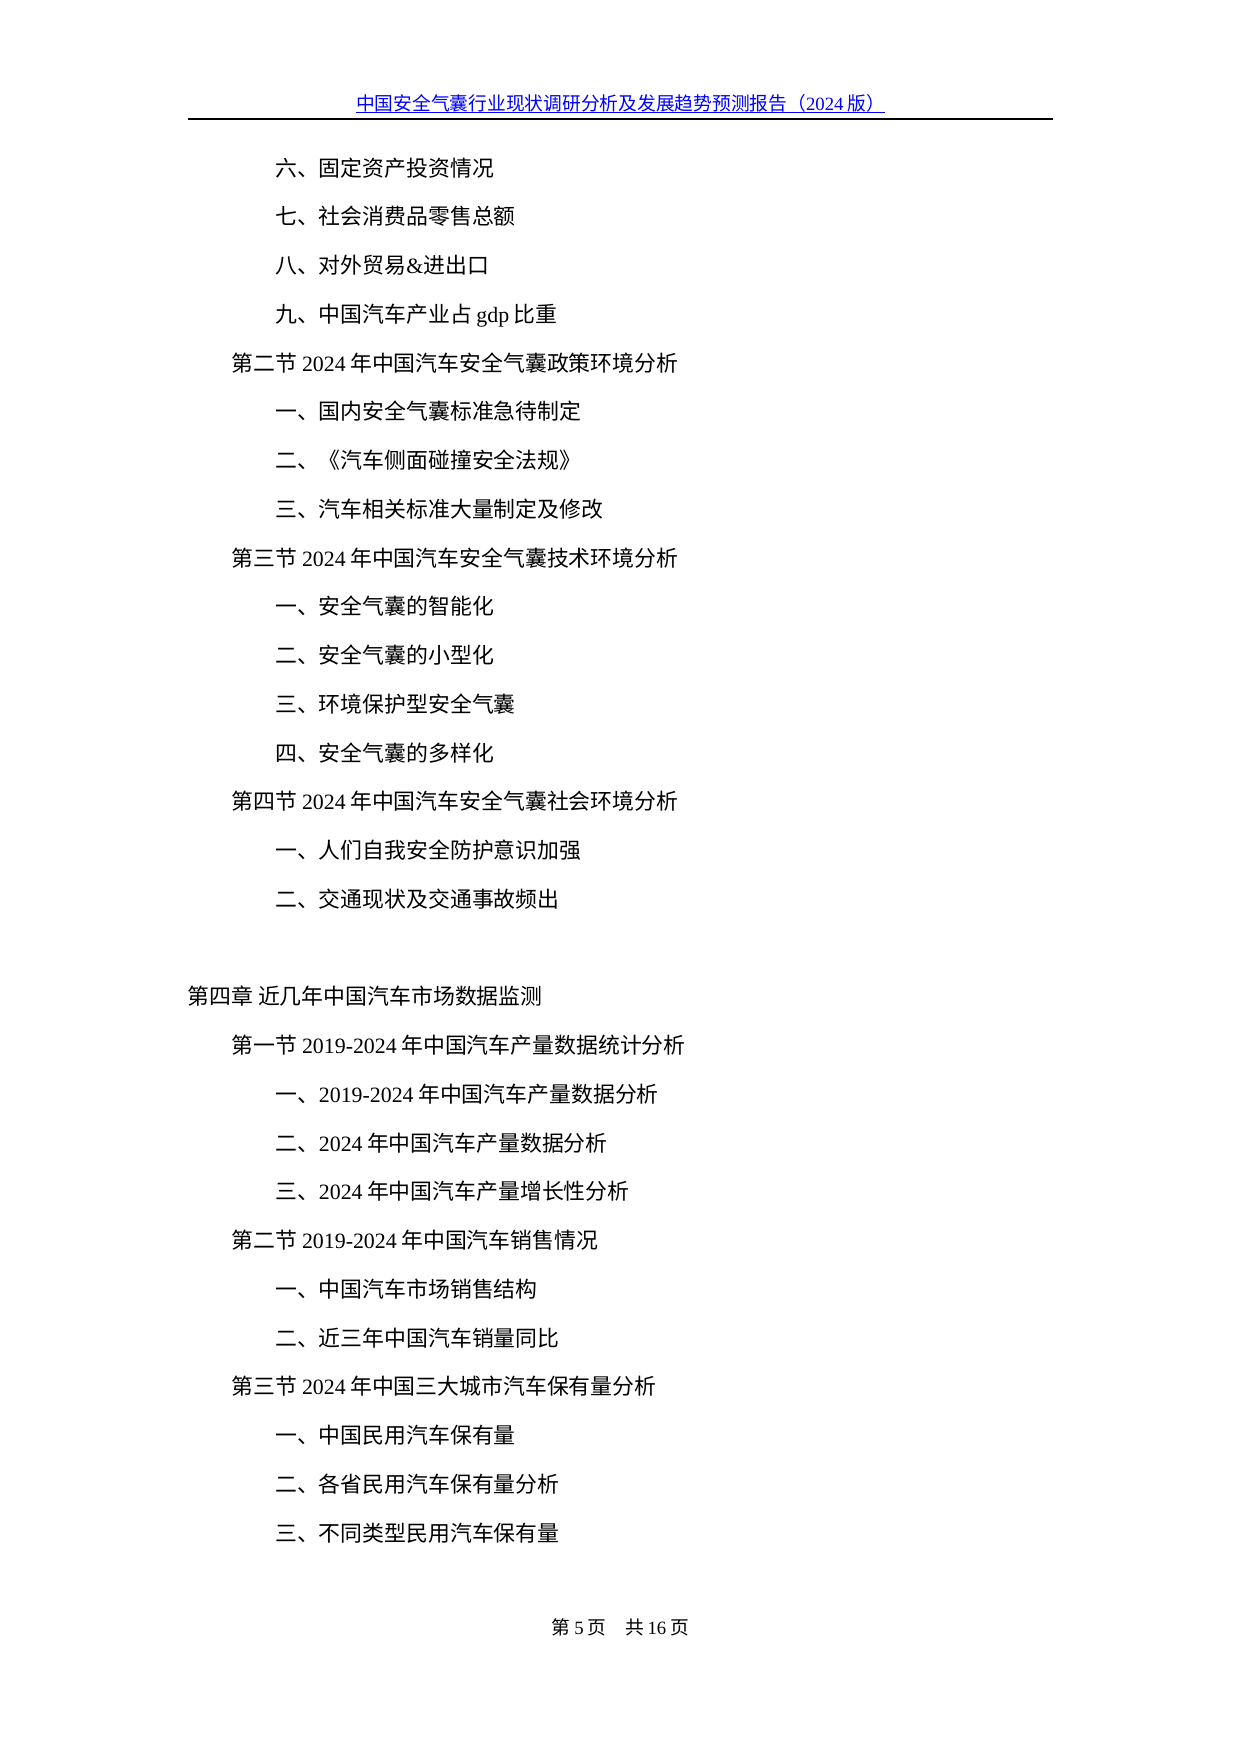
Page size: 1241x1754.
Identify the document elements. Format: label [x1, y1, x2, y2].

text [187, 150, 1053, 1548]
